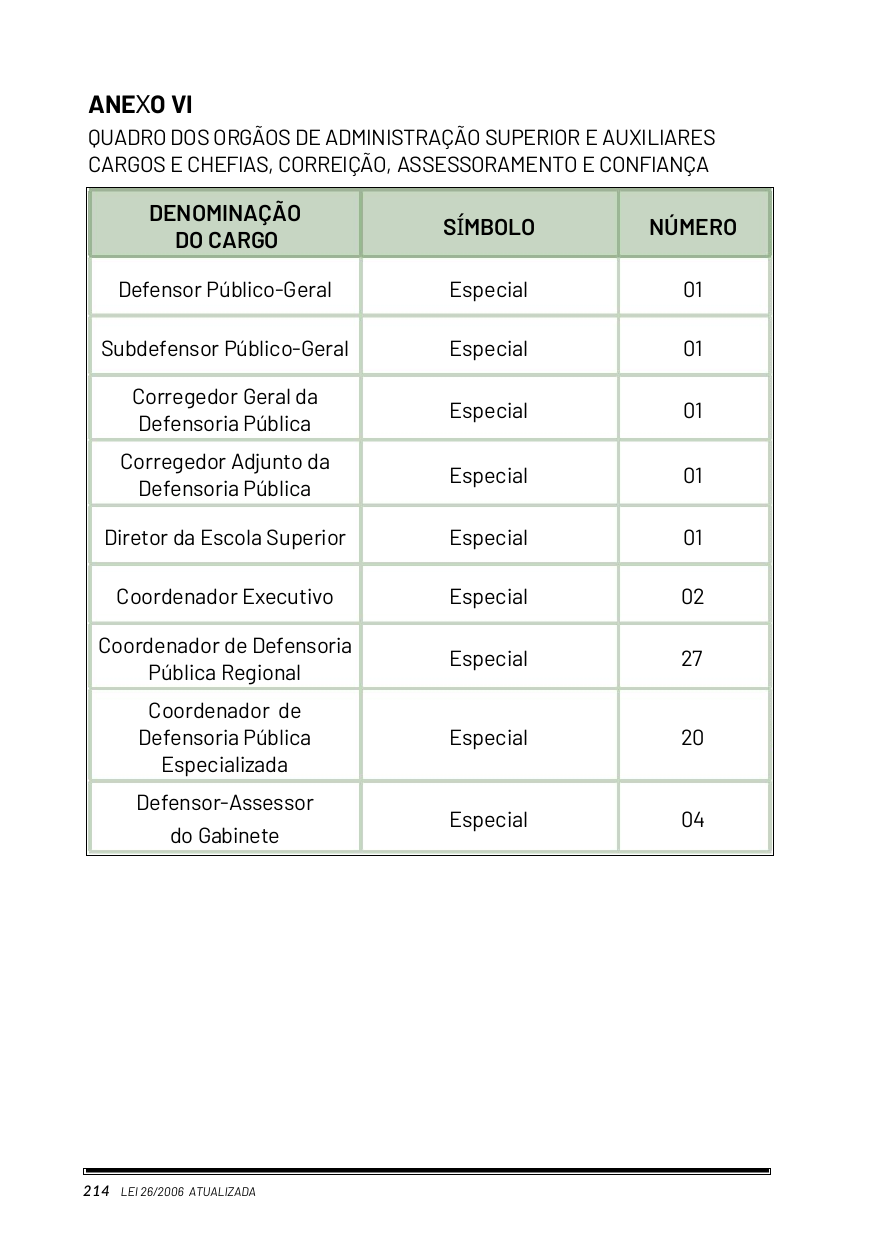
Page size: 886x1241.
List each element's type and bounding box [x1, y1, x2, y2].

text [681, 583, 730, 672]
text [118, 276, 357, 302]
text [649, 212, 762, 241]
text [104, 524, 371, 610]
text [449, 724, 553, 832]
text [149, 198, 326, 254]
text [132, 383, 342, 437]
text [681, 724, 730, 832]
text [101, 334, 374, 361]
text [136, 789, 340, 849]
picture [84, 1169, 770, 1174]
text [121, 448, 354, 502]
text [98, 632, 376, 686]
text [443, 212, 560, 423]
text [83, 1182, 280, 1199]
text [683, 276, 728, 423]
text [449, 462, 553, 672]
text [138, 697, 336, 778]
picture [87, 188, 773, 855]
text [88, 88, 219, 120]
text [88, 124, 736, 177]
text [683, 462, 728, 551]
